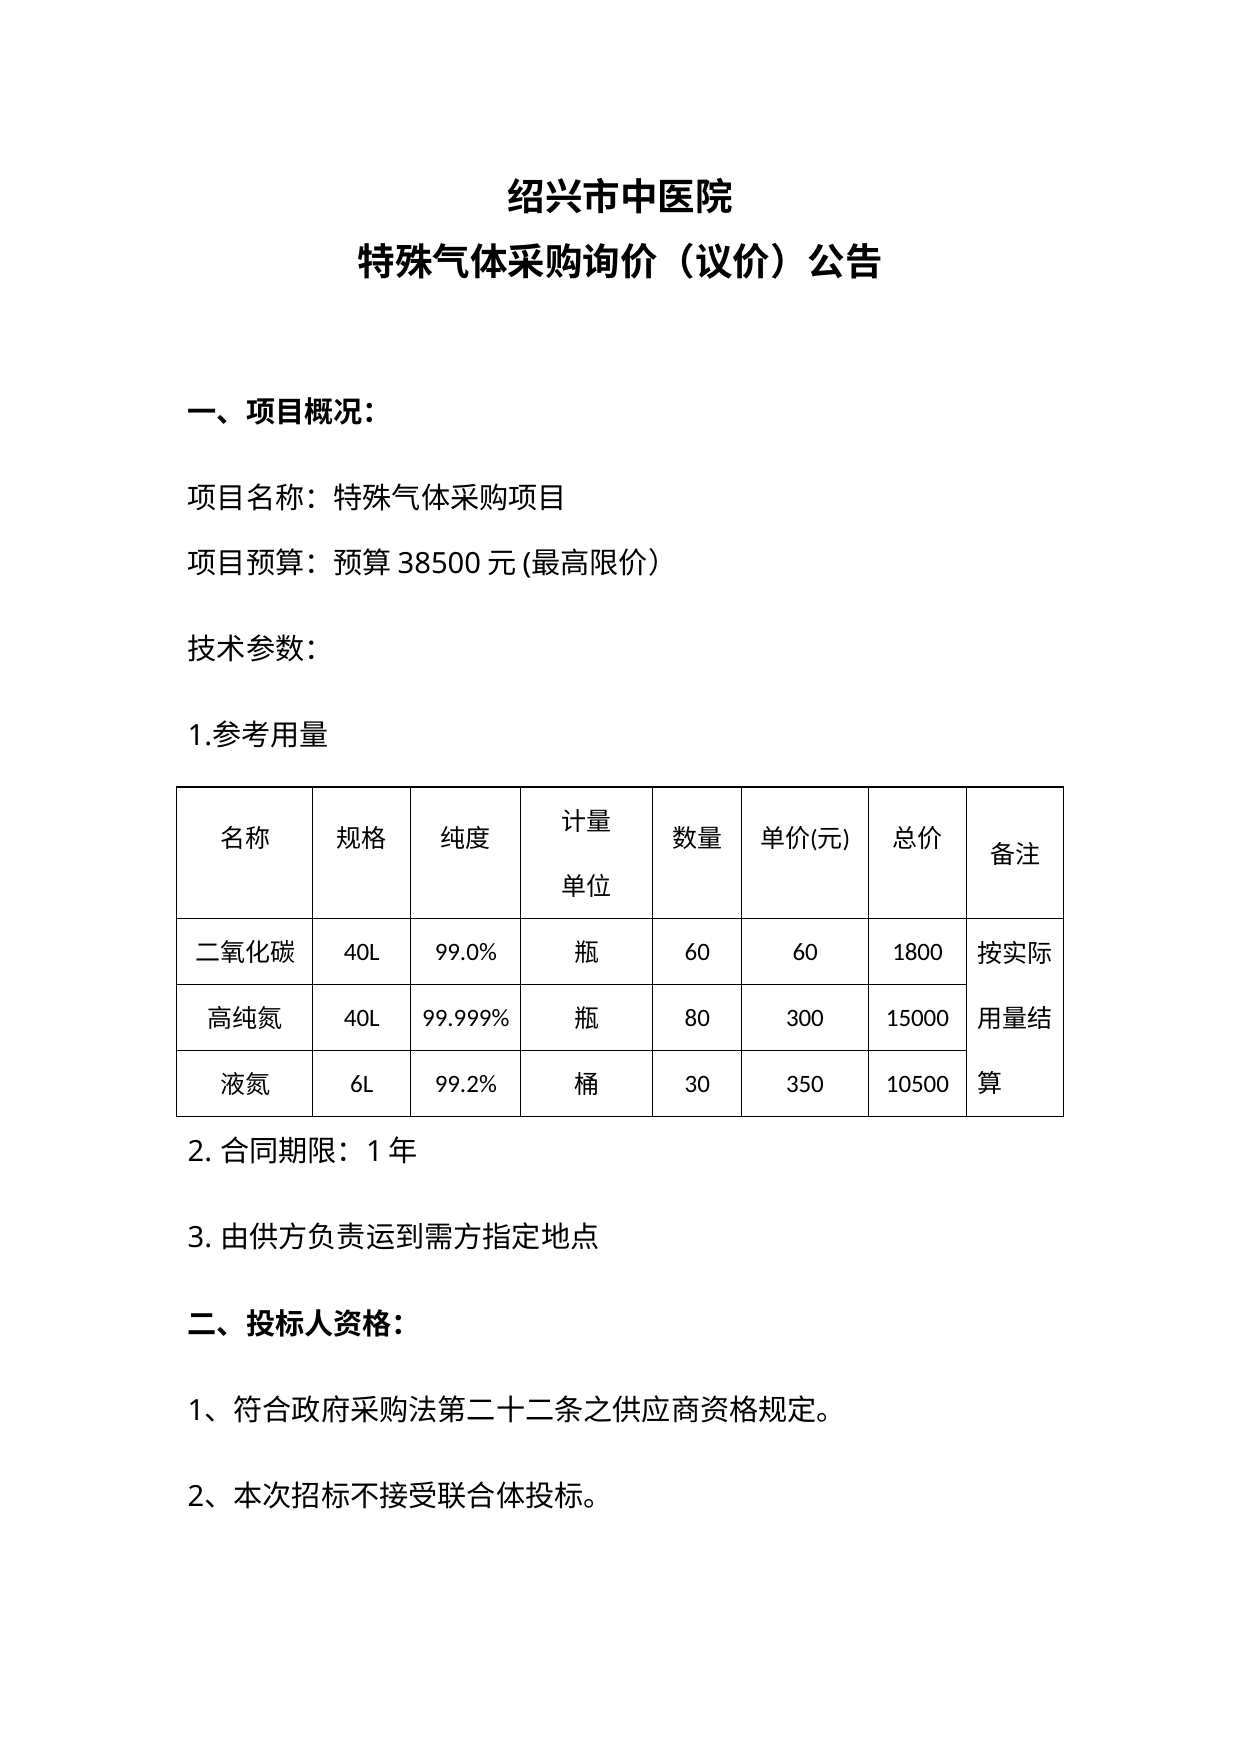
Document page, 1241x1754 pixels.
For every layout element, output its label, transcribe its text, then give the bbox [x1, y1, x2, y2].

text 项目名称：特殊气体采购项目 [187, 463, 1053, 528]
list 由供方负责运到需方指定地点 [187, 1203, 1053, 1268]
table_cell 瓶 [521, 919, 652, 983]
table_header 备注 [967, 788, 1063, 917]
table_cell 99.0% [411, 919, 520, 983]
table_header 规格 [313, 788, 410, 917]
table_cell 瓶 [521, 985, 652, 1049]
text 绍兴市中医院 [187, 162, 1053, 227]
table_cell 6L [313, 1051, 410, 1116]
text 1、符合政府采购法第二十二条之供应商资格规定。 [187, 1375, 1053, 1440]
list 合同期限：1年 [187, 1117, 1053, 1182]
table_header 计量 单位 [521, 788, 652, 917]
table_header 纯度 [411, 788, 520, 917]
table_cell 15000 [869, 985, 966, 1049]
table_cell 99.2% [411, 1051, 520, 1116]
text 二、投标人资格： [187, 1289, 1053, 1354]
table_cell 高纯氮 [177, 985, 312, 1049]
table_cell 10500 [869, 1051, 966, 1116]
text 技术参数： [187, 614, 1053, 679]
table_header 单价(元) [742, 788, 868, 917]
table_cell 二氧化碳 [177, 919, 312, 983]
table_cell 60 [742, 919, 868, 983]
table_cell 99.999% [411, 985, 520, 1049]
table_cell 40L [313, 919, 410, 983]
table_cell 桶 [521, 1051, 652, 1116]
table_cell 300 [742, 985, 868, 1049]
table_header 名称 [177, 788, 312, 917]
table_header 数量 [653, 788, 741, 917]
table_cell 按实际用量结算 [967, 919, 1063, 1116]
table_header 总价 [869, 788, 966, 917]
table_cell 1800 [869, 919, 966, 983]
text 特殊气体采购询价（议价）公告 [187, 227, 1053, 292]
text 一、项目概况： [187, 377, 1053, 442]
table_cell 80 [653, 985, 741, 1049]
table_cell 液氮 [177, 1051, 312, 1116]
text 1.参考用量 [187, 700, 1053, 765]
text 项目预算：预算38500元 (最高限价） [187, 528, 1053, 593]
table_cell 350 [742, 1051, 868, 1116]
table_cell 60 [653, 919, 741, 983]
table_cell 40L [313, 985, 410, 1049]
text 2、本次招标不接受联合体投标。 [187, 1461, 1053, 1526]
table_cell 30 [653, 1051, 741, 1116]
